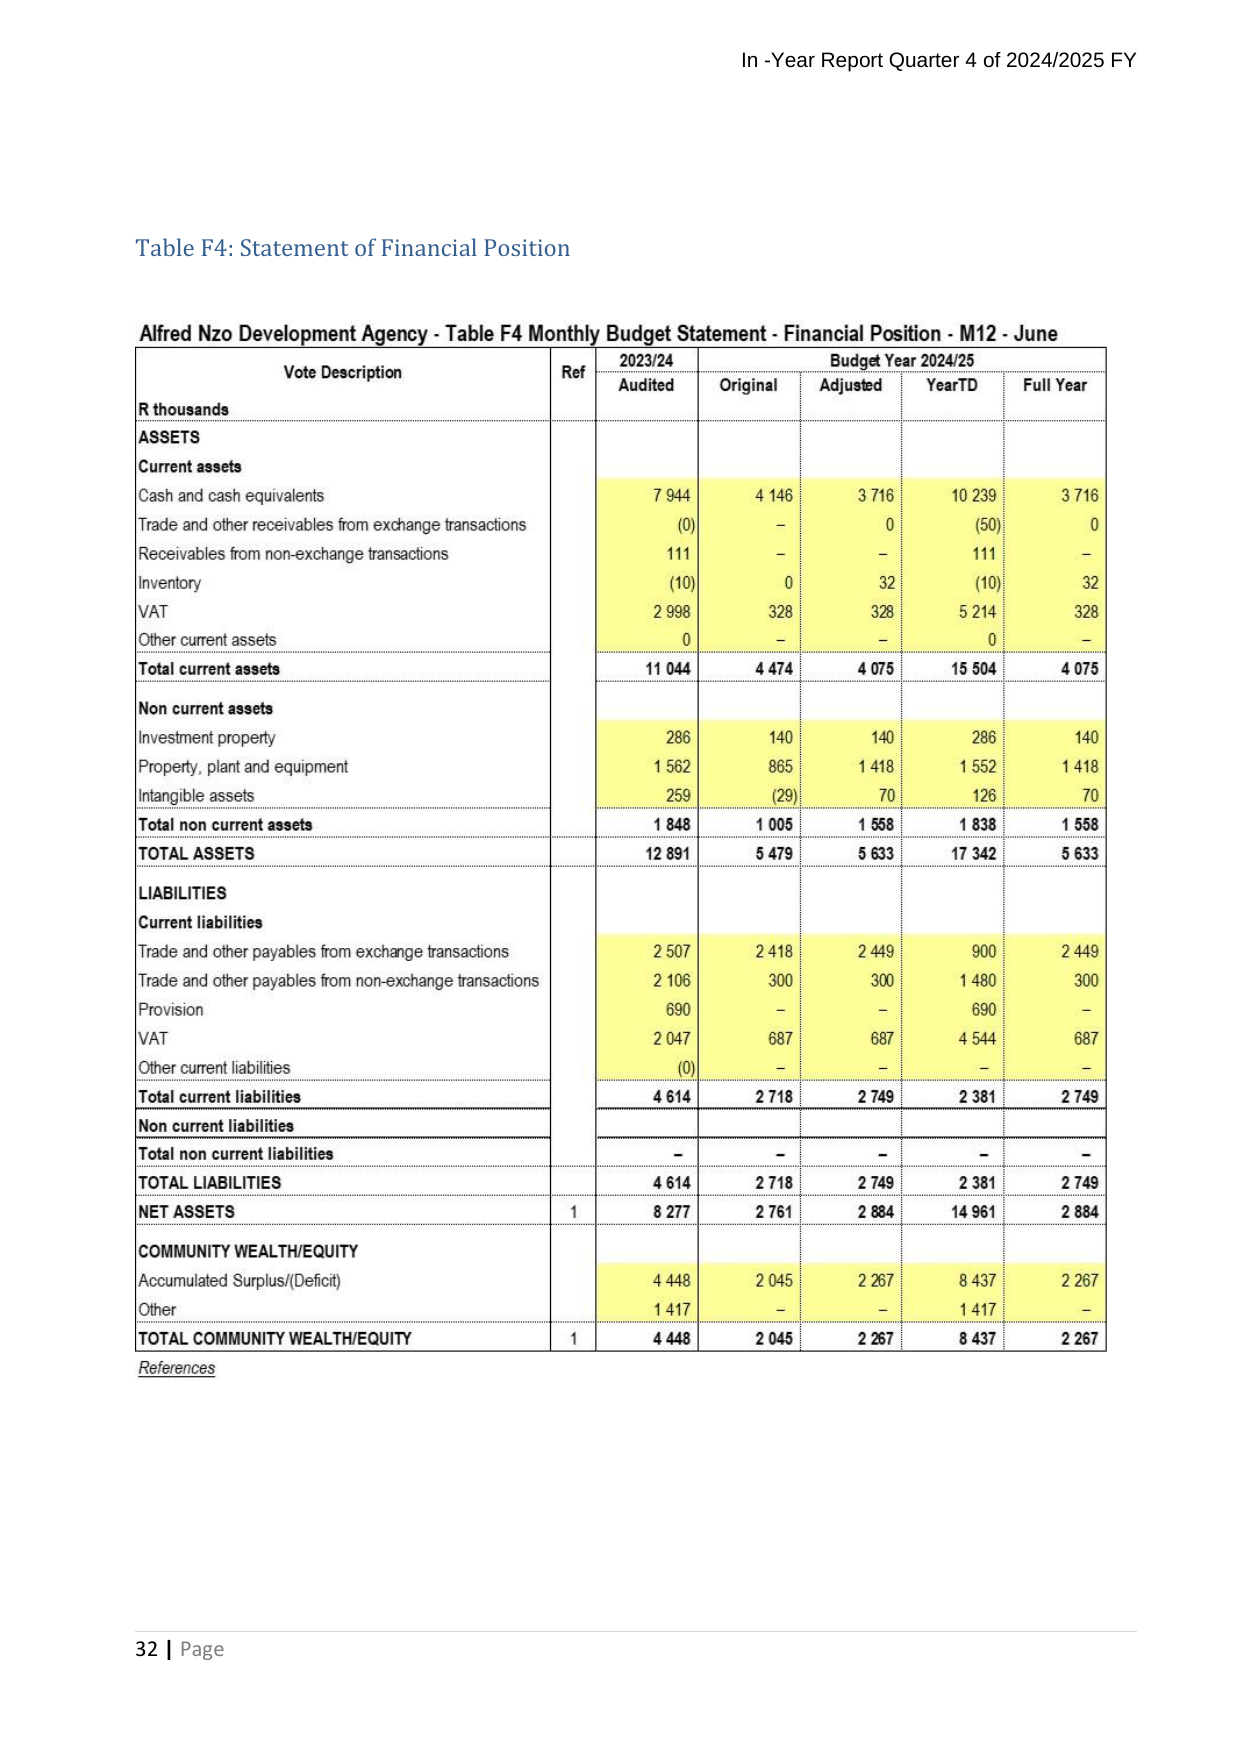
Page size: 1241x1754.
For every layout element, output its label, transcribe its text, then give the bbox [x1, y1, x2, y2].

picture [135, 320, 1108, 1382]
subtitle Table F4: Statement of Financial Position [135, 233, 1137, 262]
